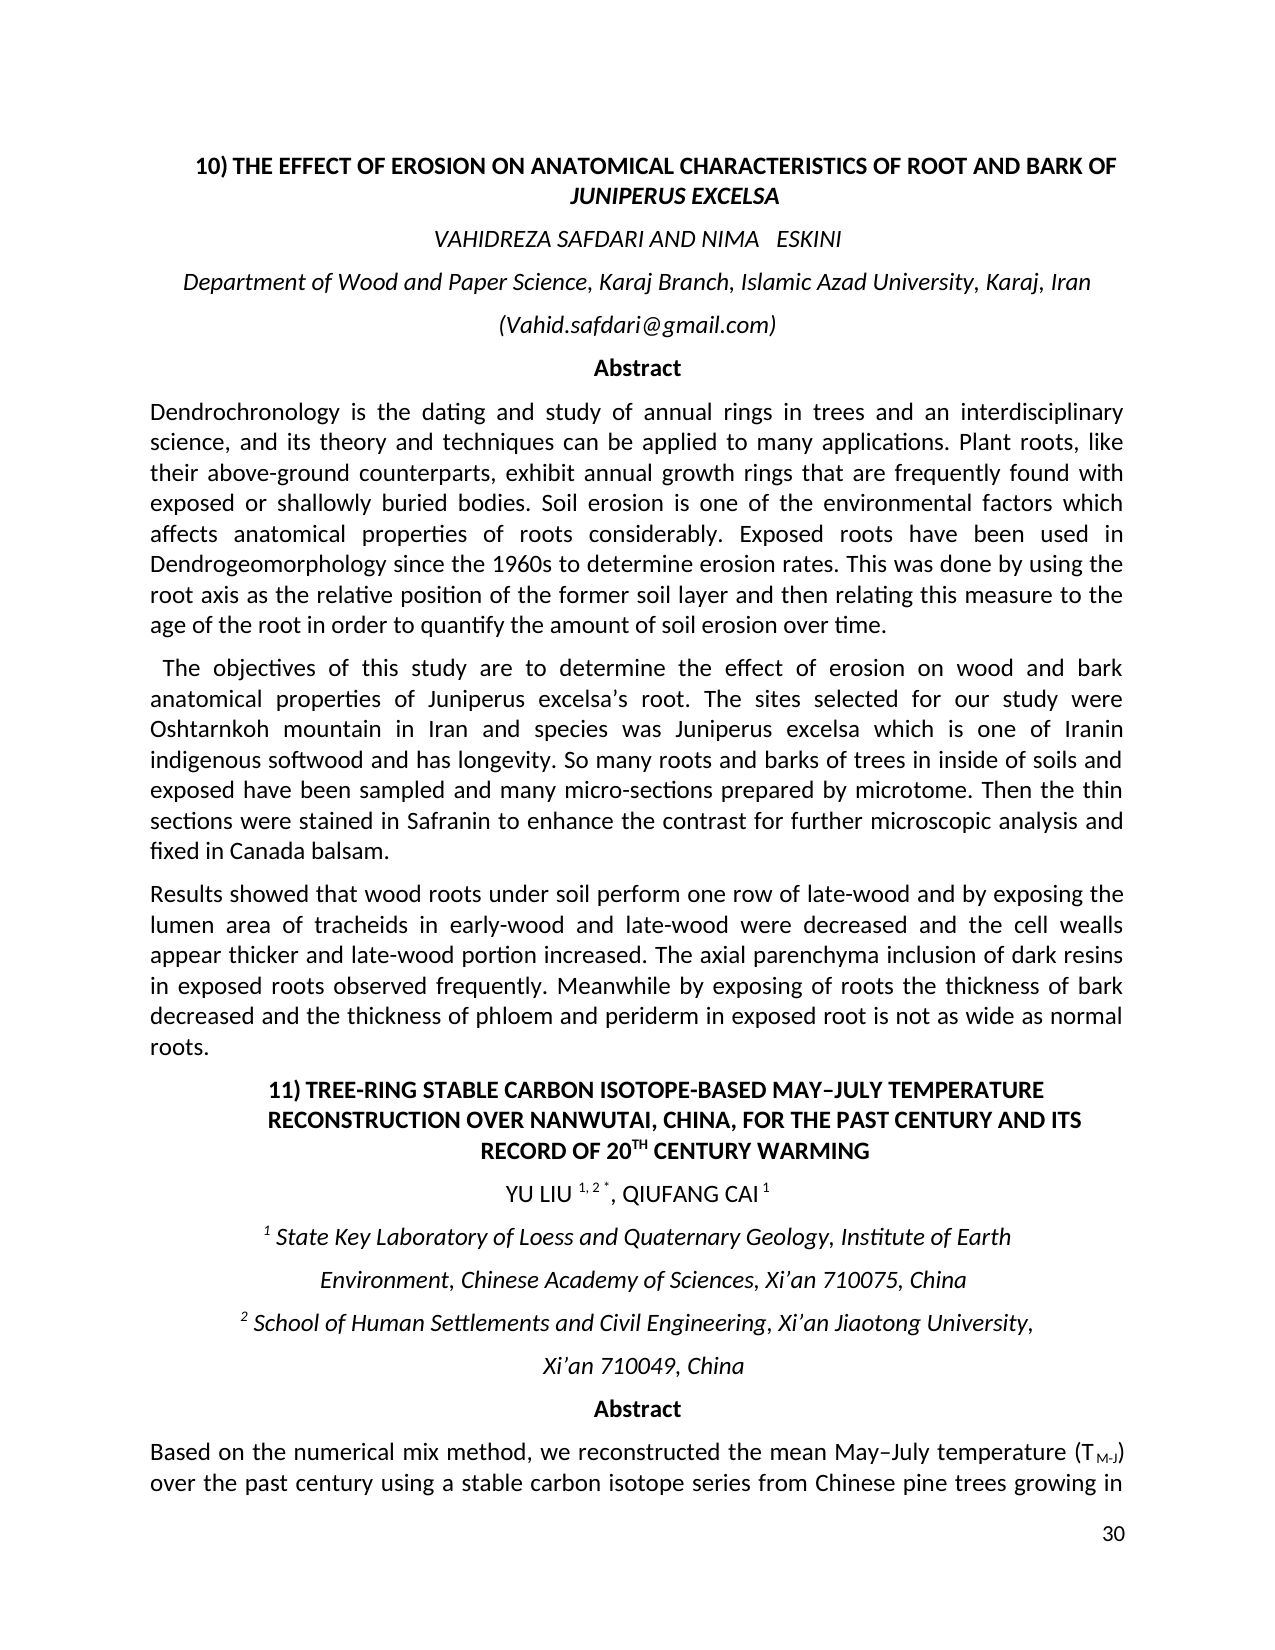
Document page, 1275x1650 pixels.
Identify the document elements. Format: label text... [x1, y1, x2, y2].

text Department of Wood and Paper Science, Karaj Branch, Islamic Azad University, Karaj, Iran [150, 267, 1125, 297]
text Results showed that wood roots under soil perform one row of late-wood and by exposing the lumen area of tracheids in early-wood and late-wood were decreased and the cell wealls appear thicker and late-wood portion increased. The axial parenchyma inclusion of dark resins in exposed roots observed frequently. Meanwhile by exposing of roots the thickness of bark decreased and the thickness of phloem and periderm in exposed root is not as wide as normal roots. [150, 878, 1125, 1062]
text 1 State Key Laboratory of Loess and Quaternary Geology, Institute of Earth [150, 1221, 1125, 1252]
text Abstract [150, 353, 1125, 383]
text VAHIDREZA SAFDARI AND NIMA ESKINI [150, 223, 1125, 254]
text YU LIU 1, 2 *, QIUFANG CAI 1 [150, 1178, 1125, 1209]
list THE EFFECT OF EROSION ON ANATOMICAL CHARACTERISTICS OF ROOT AND BARK OF JUNIPERUS EXCELSA [187, 150, 1125, 211]
list TREE-RING STABLE CARBON ISOTOPE-BASED MAY–JULY TEMPERATURE RECONSTRUCTION OVER NANWUTAI, CHINA, FOR THE PAST CENTURY AND ITS RECORD OF 20TH CENTURY WARMING [187, 1074, 1125, 1166]
text The objectives of this study are to determine the effect of erosion on wood and bark anatomical properties of Juniperus excelsa’s root. The sites selected for our study were Oshtarnkoh mountain in Iran and species was Juniperus excelsa which is one of Iranin indigenous softwood and has longevity. So many roots and barks of trees in inside of soils and exposed have been sampled and many micro-sections prepared by microtome. Then the thin sections were stained in Safranin to enhance the contrast for further microscopic analysis and fixed in Canada balsam. [150, 652, 1125, 866]
text 2 School of Human Settlements and Civil Engineering, Xi’an Jiaotong University, [150, 1307, 1125, 1338]
text (Vahid.safdari@gmail.com) [150, 309, 1125, 340]
text Abstract [150, 1393, 1125, 1424]
text Environment, Chinese Academy of Sciences, Xi’an 710075, China [150, 1264, 1125, 1295]
text Dendrochronology is the dating and study of annual rings in trees and an interdisciplinary science, and its theory and techniques can be applied to many applications. Plant roots, like their above-ground counterparts, exhibit annual growth rings that are frequently found with exposed or shallowly buried bodies. Soil erosion is one of the environmental factors which affects anatomical properties of roots considerably. Exposed roots have been used in Dendrogeomorphology since the 1960s to determine erosion rates. This was done by using the root axis as the relative position of the former soil layer and then relating this measure to the age of the root in order to quantify the amount of soil erosion over time. [150, 396, 1125, 640]
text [150, 1436, 1125, 1497]
text Xi’an 710049, China [150, 1350, 1125, 1381]
